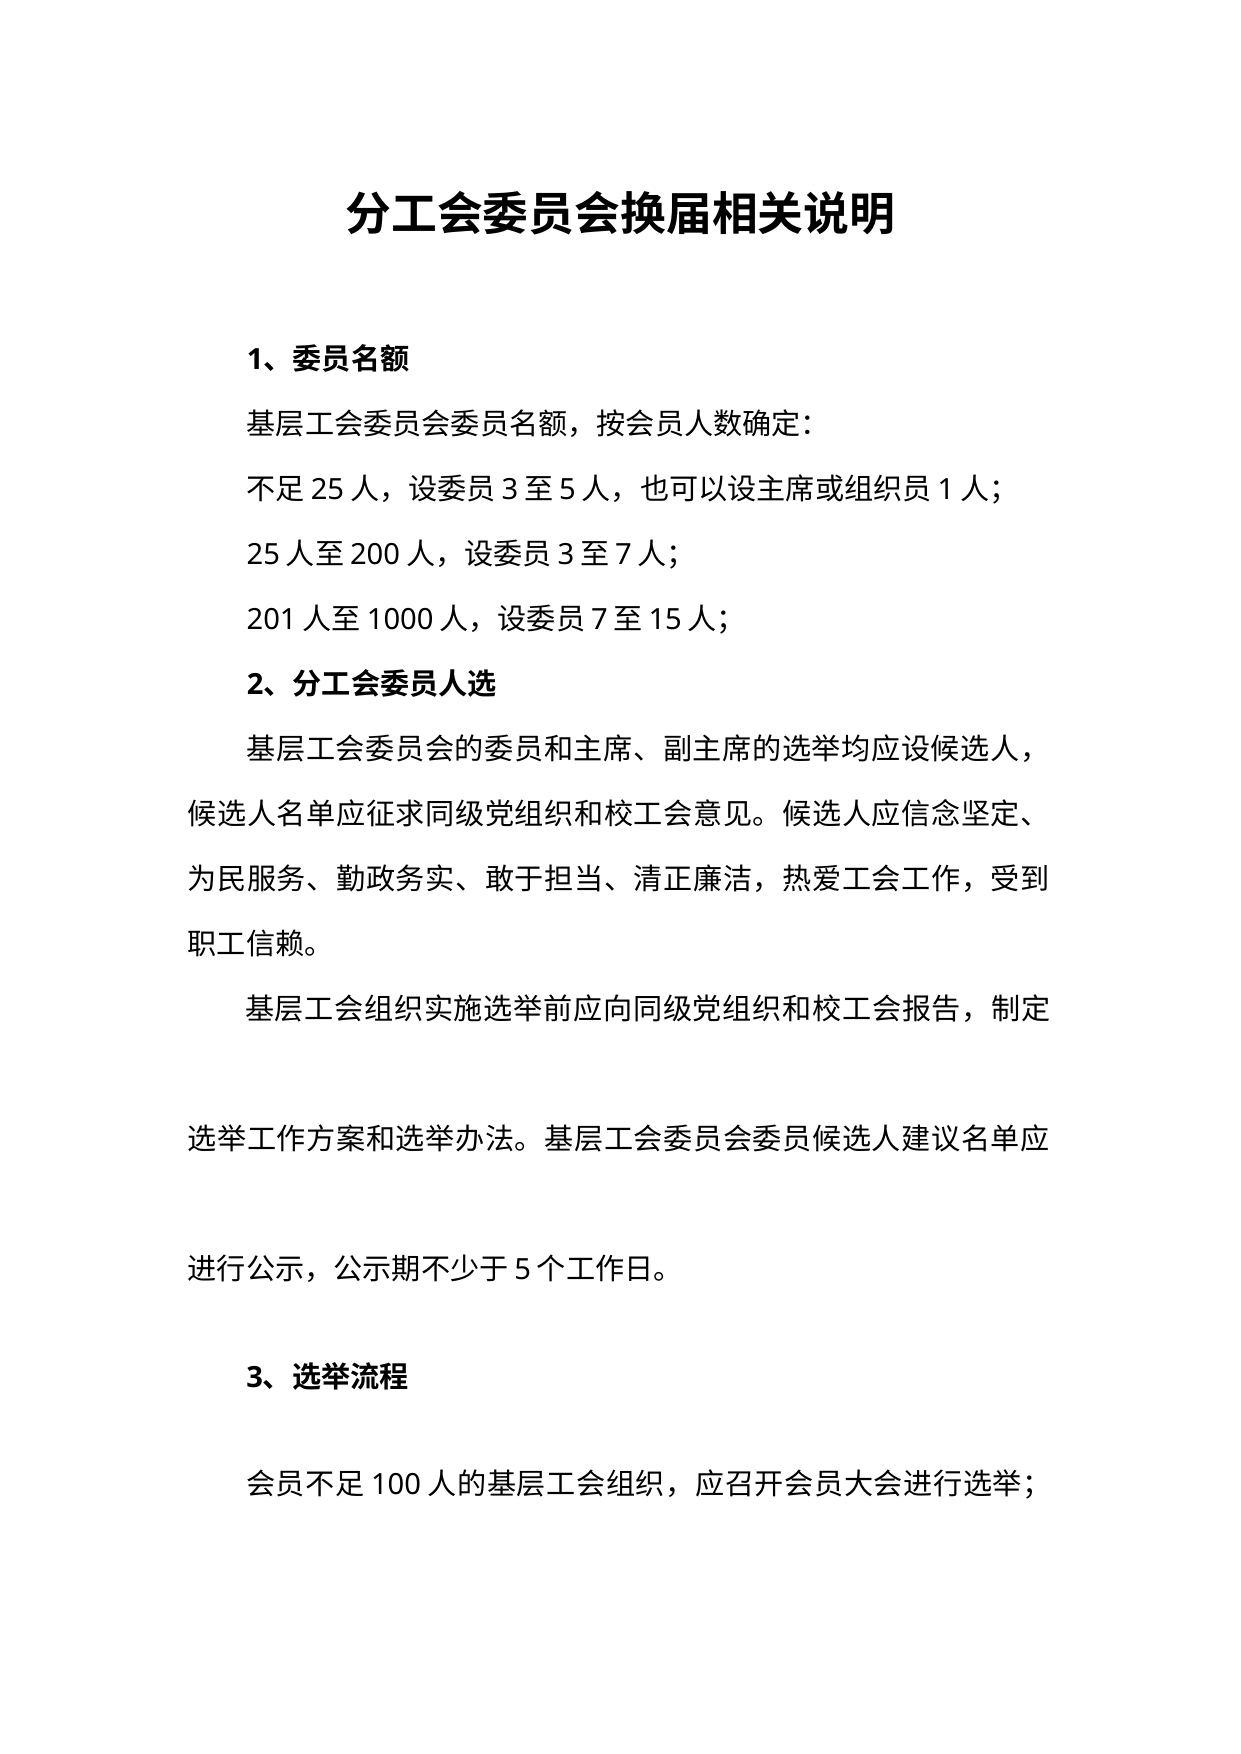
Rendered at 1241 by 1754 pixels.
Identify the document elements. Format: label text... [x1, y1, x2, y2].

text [187, 1449, 1053, 1514]
text 基层工会委员会委员名额，按会员人数确定： [187, 389, 1053, 454]
text 基层工会委员会的委员和主席、副主席的选举均应设候选人，候选人名单应征求同级党组织和校工会意见。候选人应信念坚定、为民服务、勤政务实、敢于担当、清正廉洁，热爱工会工作，受到职工信赖。 [187, 714, 1053, 974]
text 25人至200人，设委员3至7人； [187, 519, 1053, 584]
text 基层工会组织实施选举前应向同级党组织和校工会报告，制定选举工作方案和选举办法。基层工会委员会委员候选人建议名单应进行公示，公示期不少于5个工作日。 [187, 974, 1053, 1299]
text 2、分工会委员人选 [187, 649, 1053, 714]
text 1、委员名额 [187, 324, 1053, 389]
text 不足25人，设委员3至5人，也可以设主席或组织员1人； [187, 454, 1053, 519]
text 3、选举流程 [187, 1342, 1053, 1407]
text 分工会委员会换届相关说明 [187, 162, 1053, 259]
text 201人至1000人，设委员7至15人； [187, 584, 1053, 649]
